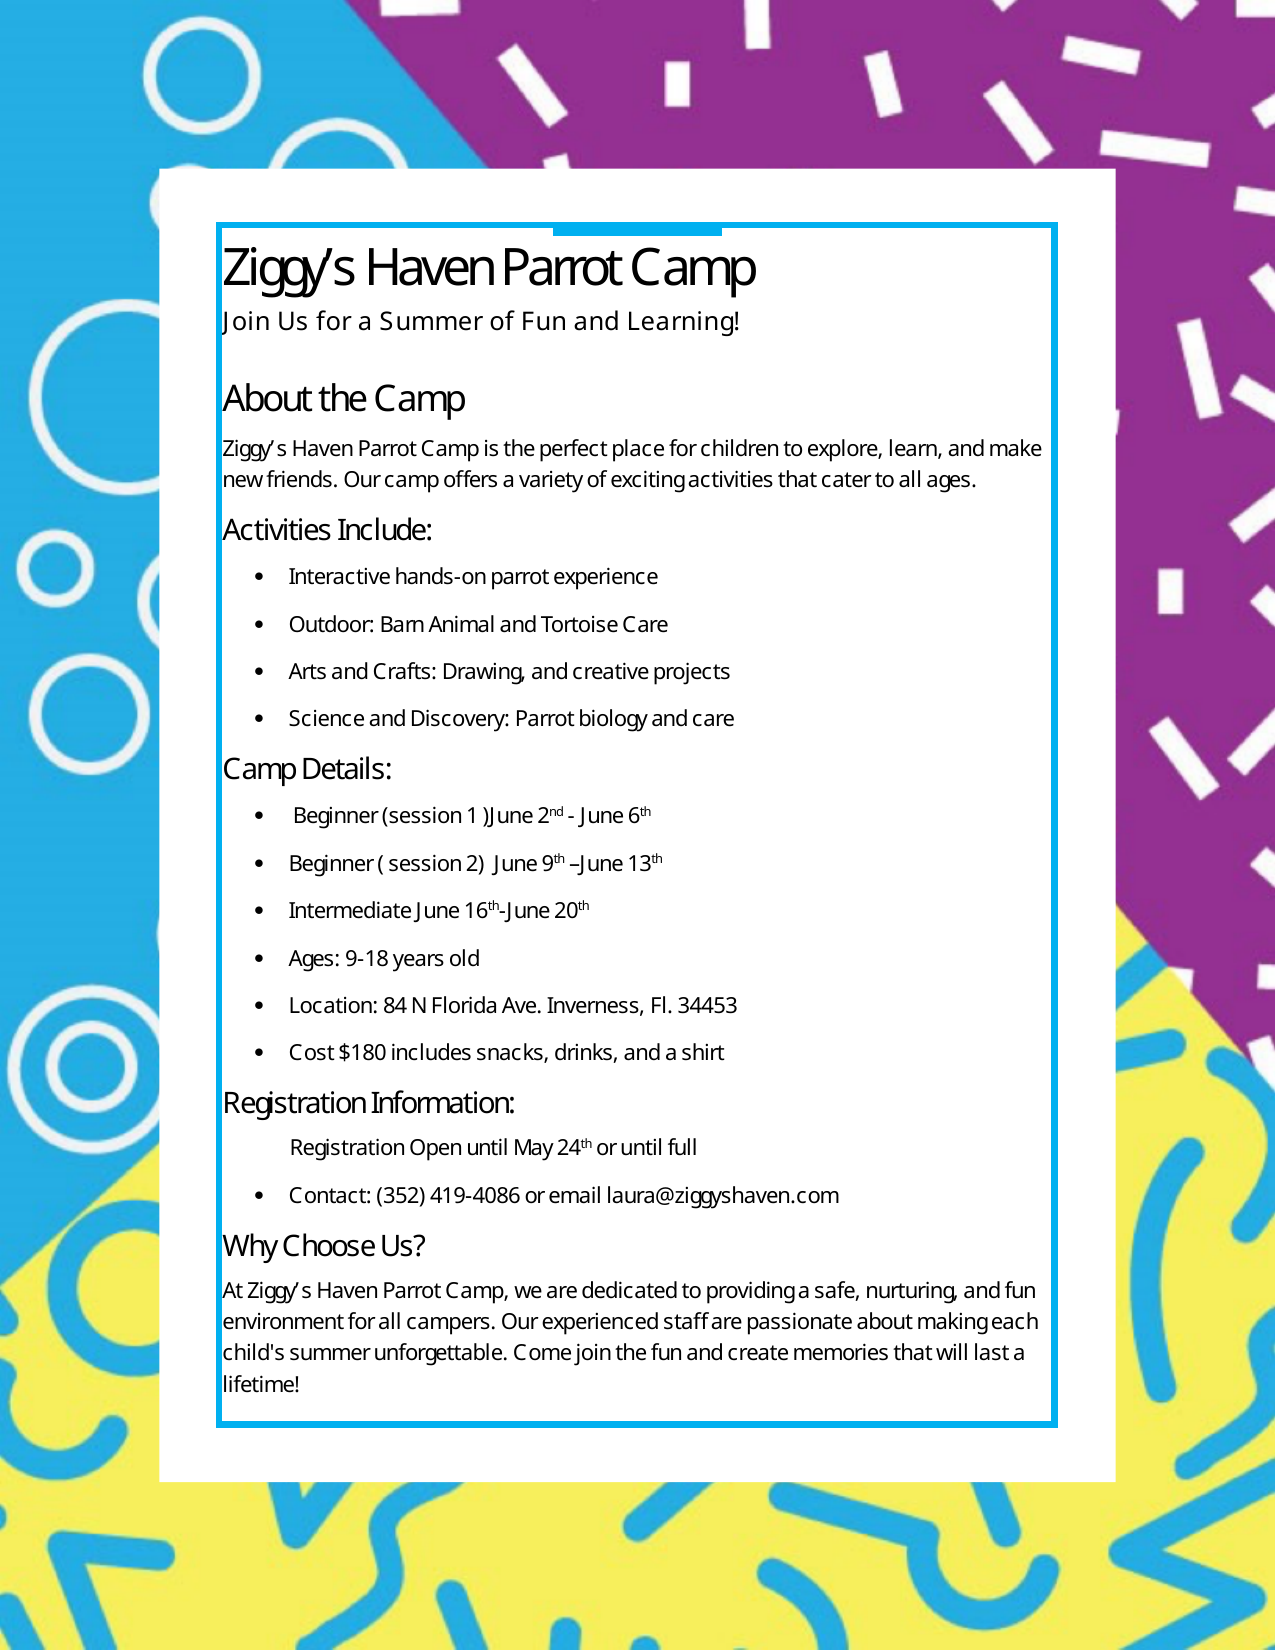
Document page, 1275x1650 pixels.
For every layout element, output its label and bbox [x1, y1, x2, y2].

table_header [216, 225, 553, 231]
table_cell [216, 231, 553, 236]
table_cell [722, 231, 1059, 236]
table_header [722, 225, 1059, 231]
table_cell [553, 231, 722, 236]
table_header [553, 225, 722, 231]
picture [0, 0, 1275, 1650]
